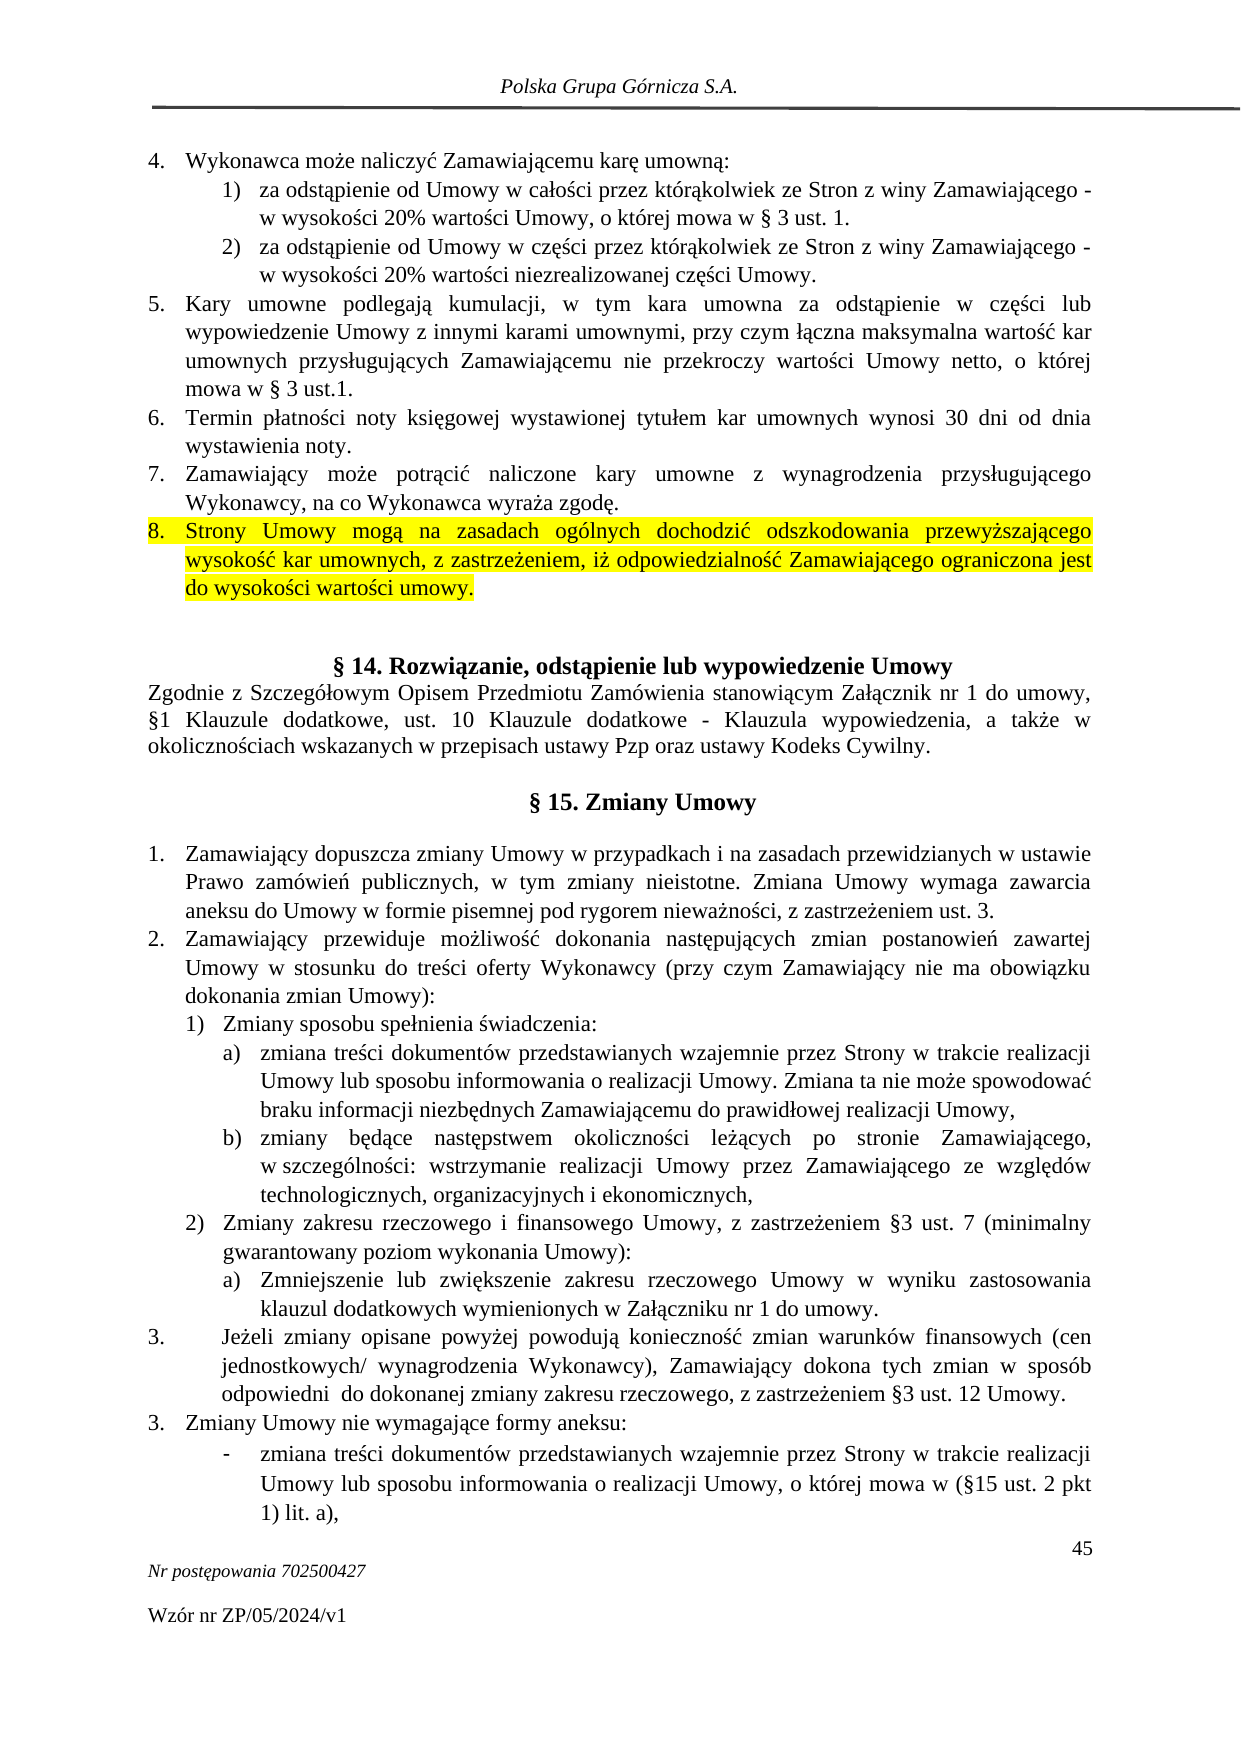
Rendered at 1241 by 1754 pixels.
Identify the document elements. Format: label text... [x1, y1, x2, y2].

list Kary umowne podlegają kumulacji, w tym kara umowna za odstąpienie w części lub wypowiedzenie Umowy z innymi karami umownymi, przy czym łączna maksymalna wartość kar umownych przysługujących Zamawiającemu nie przekroczy wartości Umowy netto, o której mowa w § 3 ust.1. [148, 290, 1093, 401]
list Wykonawca może naliczyć Zamawiającemu karę umowną: [148, 148, 1093, 174]
list zmiana treści dokumentów przedstawianych wzajemnie przez Strony w trakcie realizacji Umowy lub sposobu informowania o realizacji Umowy. Zmiana ta nie może spowodować braku informacji niezbędnych Zamawiającemu do prawidłowej realizacji Umowy, [223, 1039, 1093, 1122]
subtitle § 15. Zmiany Umowy [193, 787, 1093, 816]
list Zmiany Umowy nie wymagające formy aneksu: [148, 1408, 1093, 1435]
list za odstąpienie od Umowy w całości przez którąkolwiek ze Stron z winy Zamawiającego - w wysokości 20% wartości Umowy, o której mowa w § 3 ust. 1. [222, 176, 1093, 231]
text Zgodnie z Szczegółowym Opisem Przedmiotu Zamówienia stanowiącym Załącznik nr 1 do umowy, §1 Klauzule dodatkowe, ust. 10 Klauzule dodatkowe - Klauzula wypowiedzenia, a także w okolicznościach wskazanych w przepisach ustawy Pzp oraz ustawy Kodeks Cywilny. [148, 679, 1093, 758]
list za odstąpienie od Umowy w części przez którąkolwiek ze Stron z winy Zamawiającego - w wysokości 20% wartości niezrealizowanej części Umowy. [222, 233, 1093, 288]
list Zmiany sposobu spełnienia świadczenia: [185, 1010, 1093, 1037]
list Zamawiający może potrącić naliczone kary umowne z wynagrodzenia przysługującego Wykonawcy, na co Wykonawca wyraża zgodę. [148, 460, 1093, 515]
list Zamawiający dopuszcza zmiany Umowy w przypadkach i na zasadach przewidzianych w ustawie Prawo zamówień publicznych, w tym zmiany nieistotne. Zmiana Umowy wymaga zawarcia aneksu do Umowy w formie pisemnej pod rygorem nieważności, z zastrzeżeniem ust. 3. [148, 840, 1093, 923]
list zmiany będące następstwem okoliczności leżących po stronie Zamawiającego, w szczególności: wstrzymanie realizacji Umowy przez Zamawiającego ze względów technologicznych, organizacyjnych i ekonomicznych, [223, 1124, 1093, 1207]
list zmiana treści dokumentów przedstawianych wzajemnie przez Strony w trakcie realizacji Umowy lub sposobu informowania o realizacji Umowy, o której mowa w (§15 ust. 2 pkt 1) lit. a), [223, 1437, 1093, 1525]
list Jeżeli zmiany opisane powyżej powodują konieczność zmian warunków finansowych (cen jednostkowych/ wynagrodzenia Wykonawcy), Zamawiający dokona tych zmian w sposób odpowiedni do dokonanej zmiany zakresu rzeczowego, z zastrzeżeniem §3 ust. 12 Umowy. [148, 1323, 1093, 1406]
list Zamawiający przewiduje możliwość dokonania następujących zmian postanowień zawartej Umowy w stosunku do treści oferty Wykonawcy (przy czym Zamawiający nie ma obowiązku dokonania zmian Umowy): [148, 925, 1093, 1008]
list Zmiany zakresu rzeczowego i finansowego Umowy, z zastrzeżeniem §3 ust. 7 (minimalny gwarantowany poziom wykonania Umowy): [185, 1209, 1093, 1264]
list Strony Umowy mogą na zasadach ogólnych dochodzić odszkodowania przewyższającego wysokość kar umownych, z zastrzeżeniem, iż odpowiedzialność Zamawiającego ograniczona jest do wysokości wartości umowy. [148, 544, 1093, 601]
list Zmniejszenie lub zwiększenie zakresu rzeczowego Umowy w wyniku zastosowania klauzul dodatkowych wymienionych w Załączniku nr 1 do umowy. [223, 1266, 1093, 1321]
list Termin płatności noty księgowej wystawionej tytułem kar umownych wynosi 30 dni od dnia wystawienia noty. [148, 403, 1093, 458]
subtitle § 14. Rozwiązanie, odstąpienie lub wypowiedzenie Umowy [193, 651, 1093, 679]
